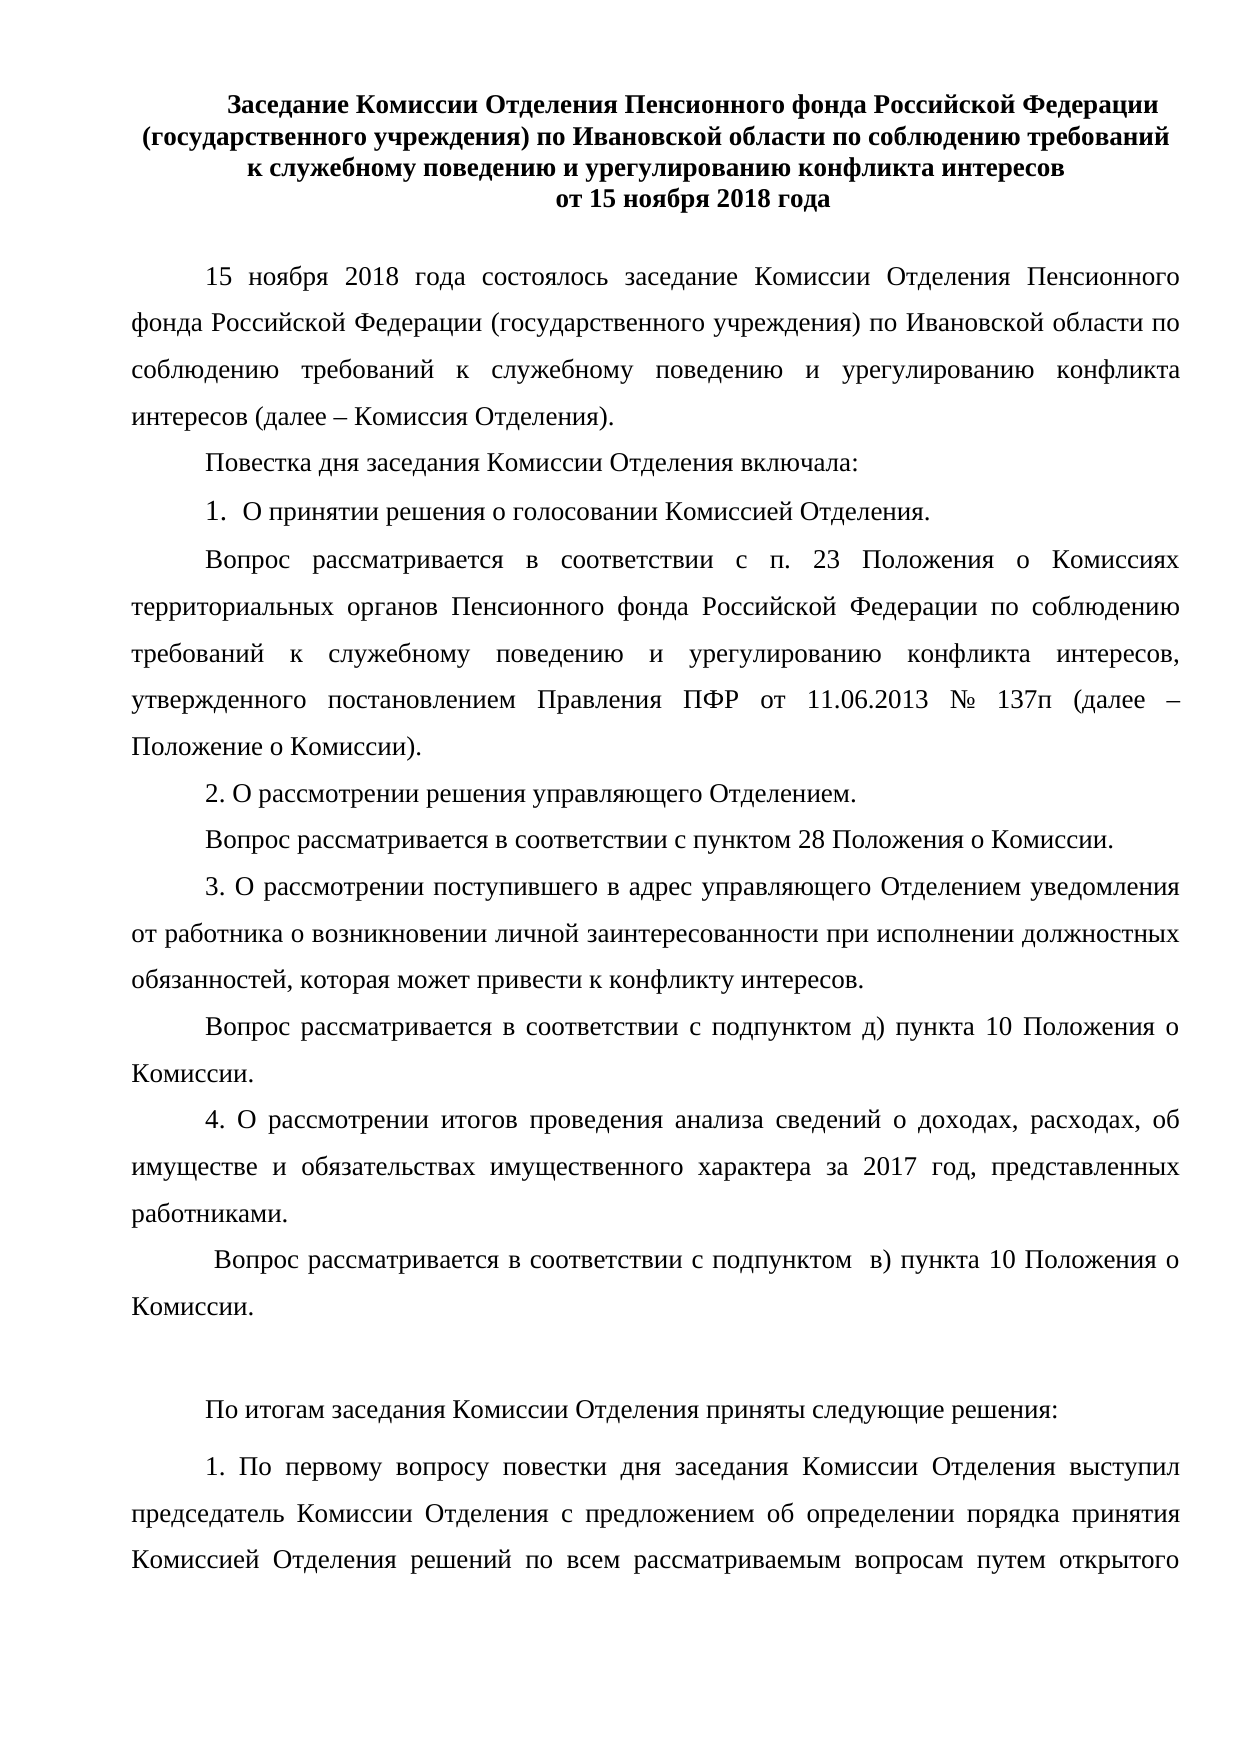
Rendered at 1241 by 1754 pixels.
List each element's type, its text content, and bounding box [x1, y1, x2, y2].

text 4. О рассмотрении итогов проведения анализа сведений о доходах, расходах, об имуществе и обязательствах имущественного характера за 2017 год, представленных работниками. [131, 1103, 1181, 1228]
text Заседание Комиссии Отделения Пенсионного фонда Российской Федерации (государственного учреждения) по Ивановской области по соблюдению требований к служебному поведению и урегулированию конфликта интересов [131, 89, 1181, 182]
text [131, 1450, 1181, 1574]
text По итогам заседания Комиссии Отделения приняты следующие решения: [131, 1393, 1181, 1424]
text 3. О рассмотрении поступившего в адрес управляющего Отделением уведомления от работника о возникновении личной заинтересованности при исполнении должностных обязанностей, которая может привести к конфликту интересов. [131, 870, 1181, 995]
text от 15 ноября 2018 года [131, 182, 1181, 213]
title Вопрос рассматривается в соответствии с п. 23 Положения о Комиссиях территориальных органов Пенсионного фонда Российской Федерации по соблюдению требований к служебному поведению и урегулированию конфликта интересов, утвержденного постановлением Правления ПФР от 11.06.2013 № 137п (далее – Положение о Комиссии). [131, 543, 1181, 761]
text Вопрос рассматривается в соответствии с подпунктом в) пункта 10 Положения о Комиссии. [131, 1243, 1181, 1321]
list О принятии решения о голосовании Комиссией Отделения. [205, 493, 1181, 527]
text Вопрос рассматривается в соответствии с подпунктом д) пункта 10 Положения о Комиссии. [131, 1010, 1181, 1088]
title 2. О рассмотрении решения управляющего Отделением. [131, 777, 1181, 808]
title Вопрос рассматривается в соответствии с пунктом 28 Положения о Комиссии. [131, 823, 1181, 855]
text 15 ноября 2018 года состоялось заседание Комиссии Отделения Пенсионного фонда Российской Федерации (государственного учреждения) по Ивановской области по соблюдению требований к служебному поведению и урегулированию конфликта интересов (далее – Комиссия Отделения). [131, 260, 1181, 431]
text Повестка дня заседания Комиссии Отделения включала: [131, 447, 1181, 478]
